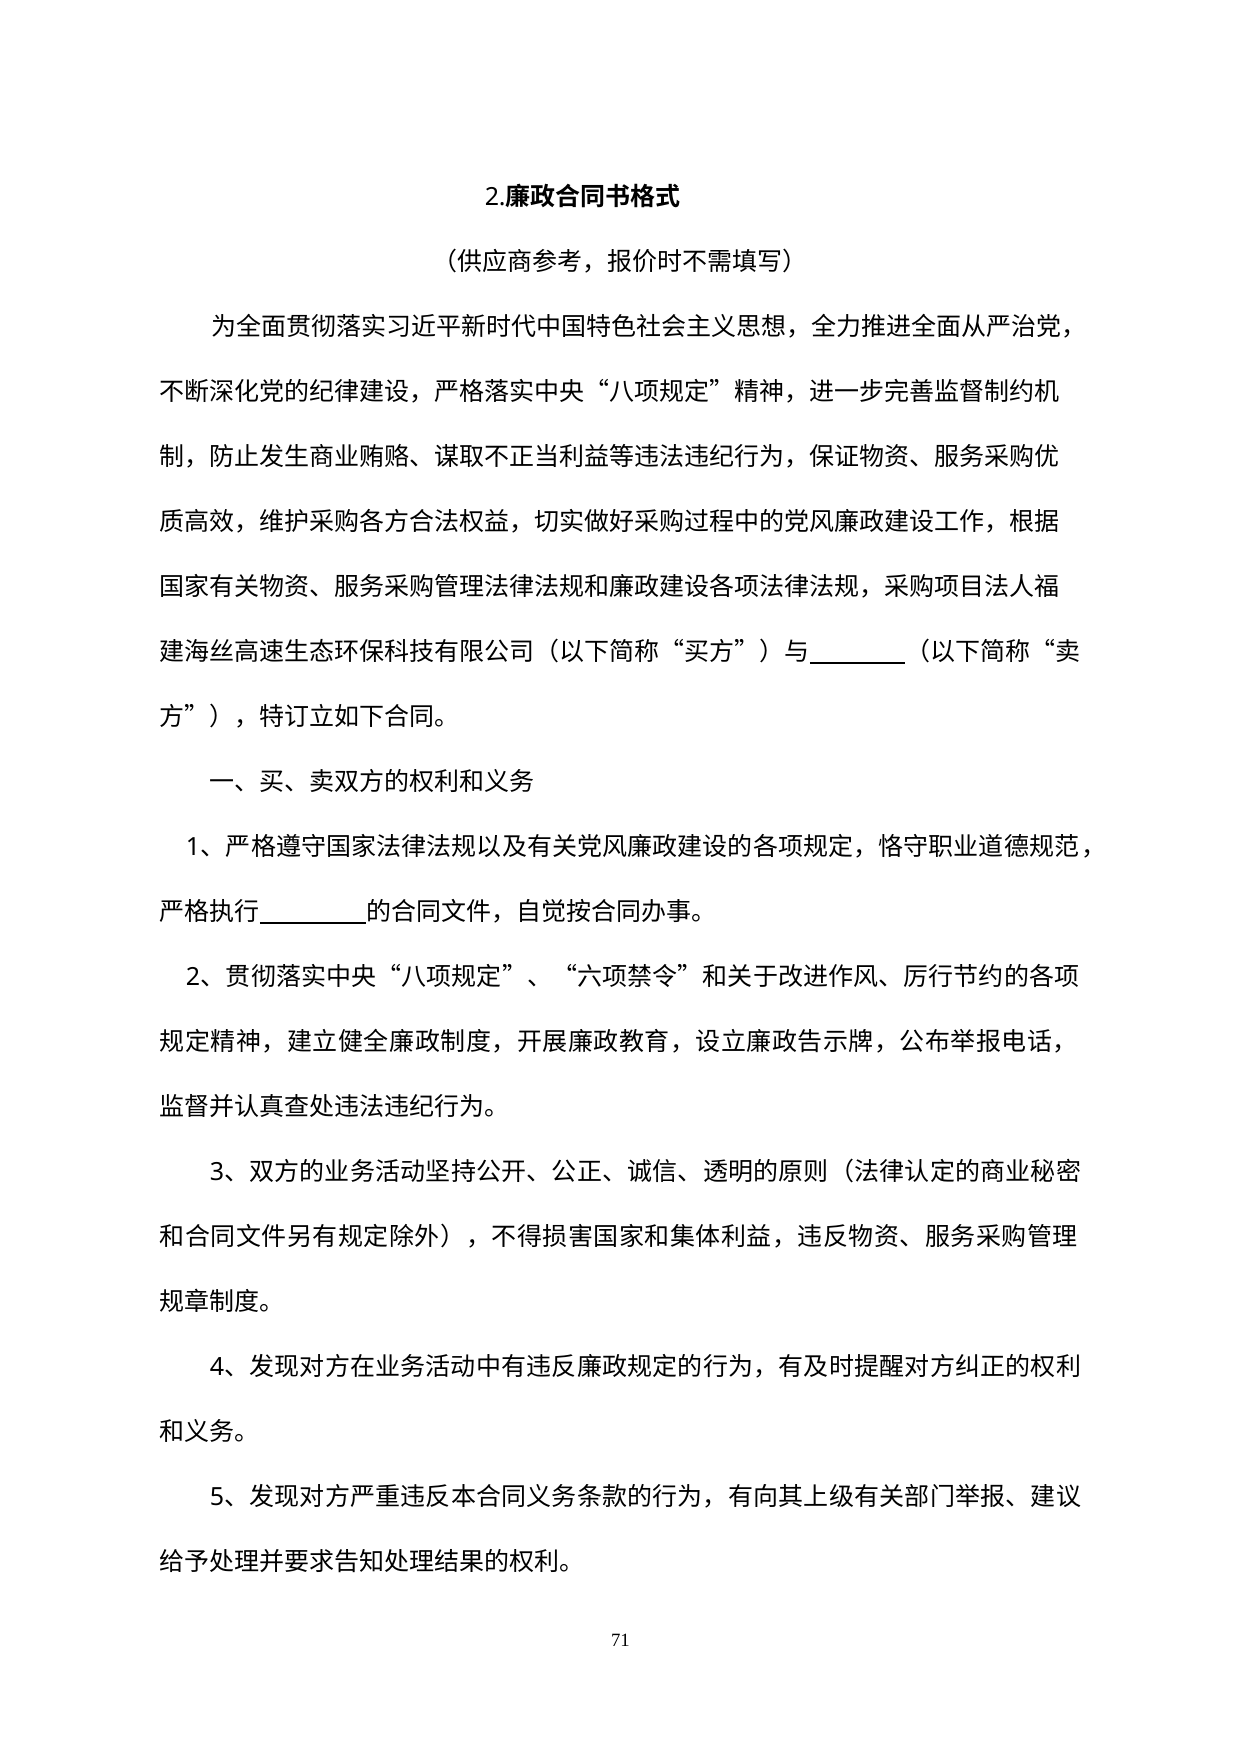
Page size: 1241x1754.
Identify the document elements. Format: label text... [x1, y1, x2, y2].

text 为全面贯彻落实习近平新时代中国特色社会主义思想，全力推进全面从严治党，不断深化党的纪律建设，严格落实中央“八项规定”精神，进一步完善监督制约机制，防止发生商业贿赂、谋取不正当利益等违法违纪行为，保证物资、服务采购优质高效，维护采购各方合法权益，切实做好采购过程中的党风廉政建设工作，根据国家有关物资、服务采购管理法律法规和廉政建设各项法律法规，采购项目法人福建海丝高速生态环保科技有限公司（以下简称“买方”）与 （以下简称“卖方”），特订立如下合同。 [159, 292, 1081, 747]
text 1、严格遵守国家法律法规以及有关党风廉政建设的各项规定，恪守职业道德规范，严格执行 的合同文件，自觉按合同办事。 [159, 812, 1081, 942]
text （供应商参考，报价时不需填写） [159, 227, 1081, 292]
text 一、买、卖双方的权利和义务 [159, 747, 1081, 812]
text 2、贯彻落实中央“八项规定”、“六项禁令”和关于改进作风、厉行节约的各项规定精神，建立健全廉政制度，开展廉政教育，设立廉政告示牌，公布举报电话，监督并认真查处违法违纪行为。 [159, 942, 1081, 1137]
text 2.廉政合同书格式 [159, 162, 1081, 227]
text 5、发现对方严重违反本合同义务条款的行为，有向其上级有关部门举报、建议给予处理并要求告知处理结果的权利。 [159, 1462, 1081, 1592]
text 3、双方的业务活动坚持公开、公正、诚信、透明的原则（法律认定的商业秘密和合同文件另有规定除外），不得损害国家和集体利益，违反物资、服务采购管理规章制度。 [159, 1137, 1081, 1332]
text 4、发现对方在业务活动中有违反廉政规定的行为，有及时提醒对方纠正的权利和义务。 [159, 1332, 1081, 1462]
